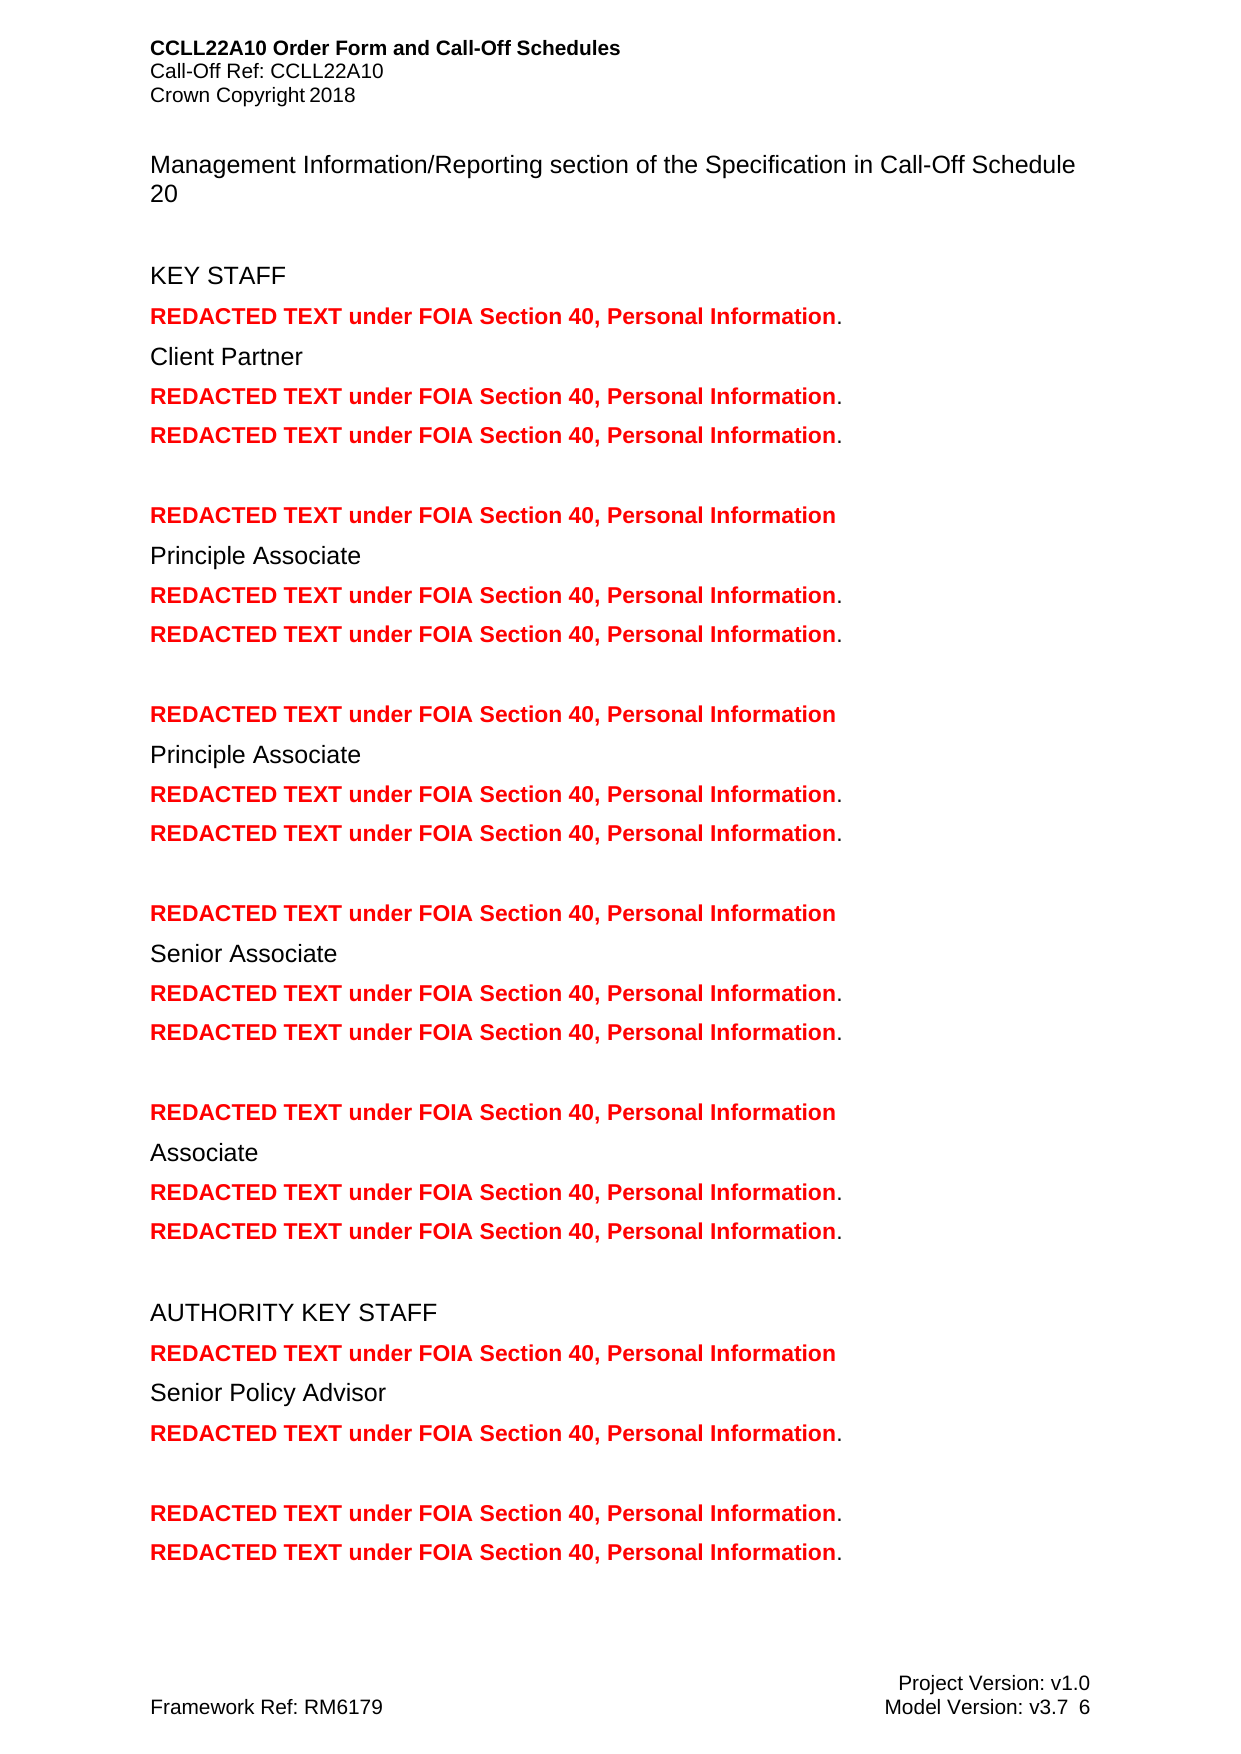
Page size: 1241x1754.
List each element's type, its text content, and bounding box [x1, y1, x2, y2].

text REDACTED TEXT under FOIA Section 40, Personal Information. [150, 383, 1090, 409]
text REDACTED TEXT under FOIA Section 40, Personal Information. [150, 1179, 1090, 1206]
text REDACTED TEXT under FOIA Section 40, Personal Information. [150, 1218, 1090, 1244]
text REDACTED TEXT under FOIA Section 40, Personal Information. [150, 781, 1090, 807]
text REDACTED TEXT under FOIA Section 40, Personal Information. [150, 621, 1090, 647]
text REDACTED TEXT under FOIA Section 40, Personal Information. [150, 980, 1090, 1007]
text Senior Associate [150, 939, 1090, 968]
text KEY STAFF [150, 261, 1090, 290]
text REDACTED TEXT under FOIA Section 40, Personal Information. [150, 303, 1090, 329]
text REDACTED TEXT under FOIA Section 40, Personal Information [150, 701, 1090, 727]
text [150, 1538, 1090, 1565]
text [150, 1500, 1090, 1526]
text REDACTED TEXT under FOIA Section 40, Personal Information [150, 1099, 1090, 1126]
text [150, 1419, 1090, 1446]
text AUTHORITY KEY STAFF [150, 1298, 1090, 1327]
text REDACTED TEXT under FOIA Section 40, Personal Information [150, 900, 1090, 926]
text Principle Associate [150, 541, 1090, 569]
text Principle Associate [150, 740, 1090, 769]
text REDACTED TEXT under FOIA Section 40, Personal Information. [150, 1019, 1090, 1045]
text REDACTED TEXT under FOIA Section 40, Personal Information [150, 1339, 1090, 1366]
text Client Partner [150, 342, 1090, 371]
text REDACTED TEXT under FOIA Section 40, Personal Information [150, 502, 1090, 528]
text REDACTED TEXT under FOIA Section 40, Personal Information. [150, 582, 1090, 608]
text REDACTED TEXT under FOIA Section 40, Personal Information. [150, 422, 1090, 448]
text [150, 150, 1090, 207]
text Senior Policy Advisor [150, 1378, 1090, 1407]
text Associate [150, 1138, 1090, 1167]
text REDACTED TEXT under FOIA Section 40, Personal Information. [150, 820, 1090, 846]
